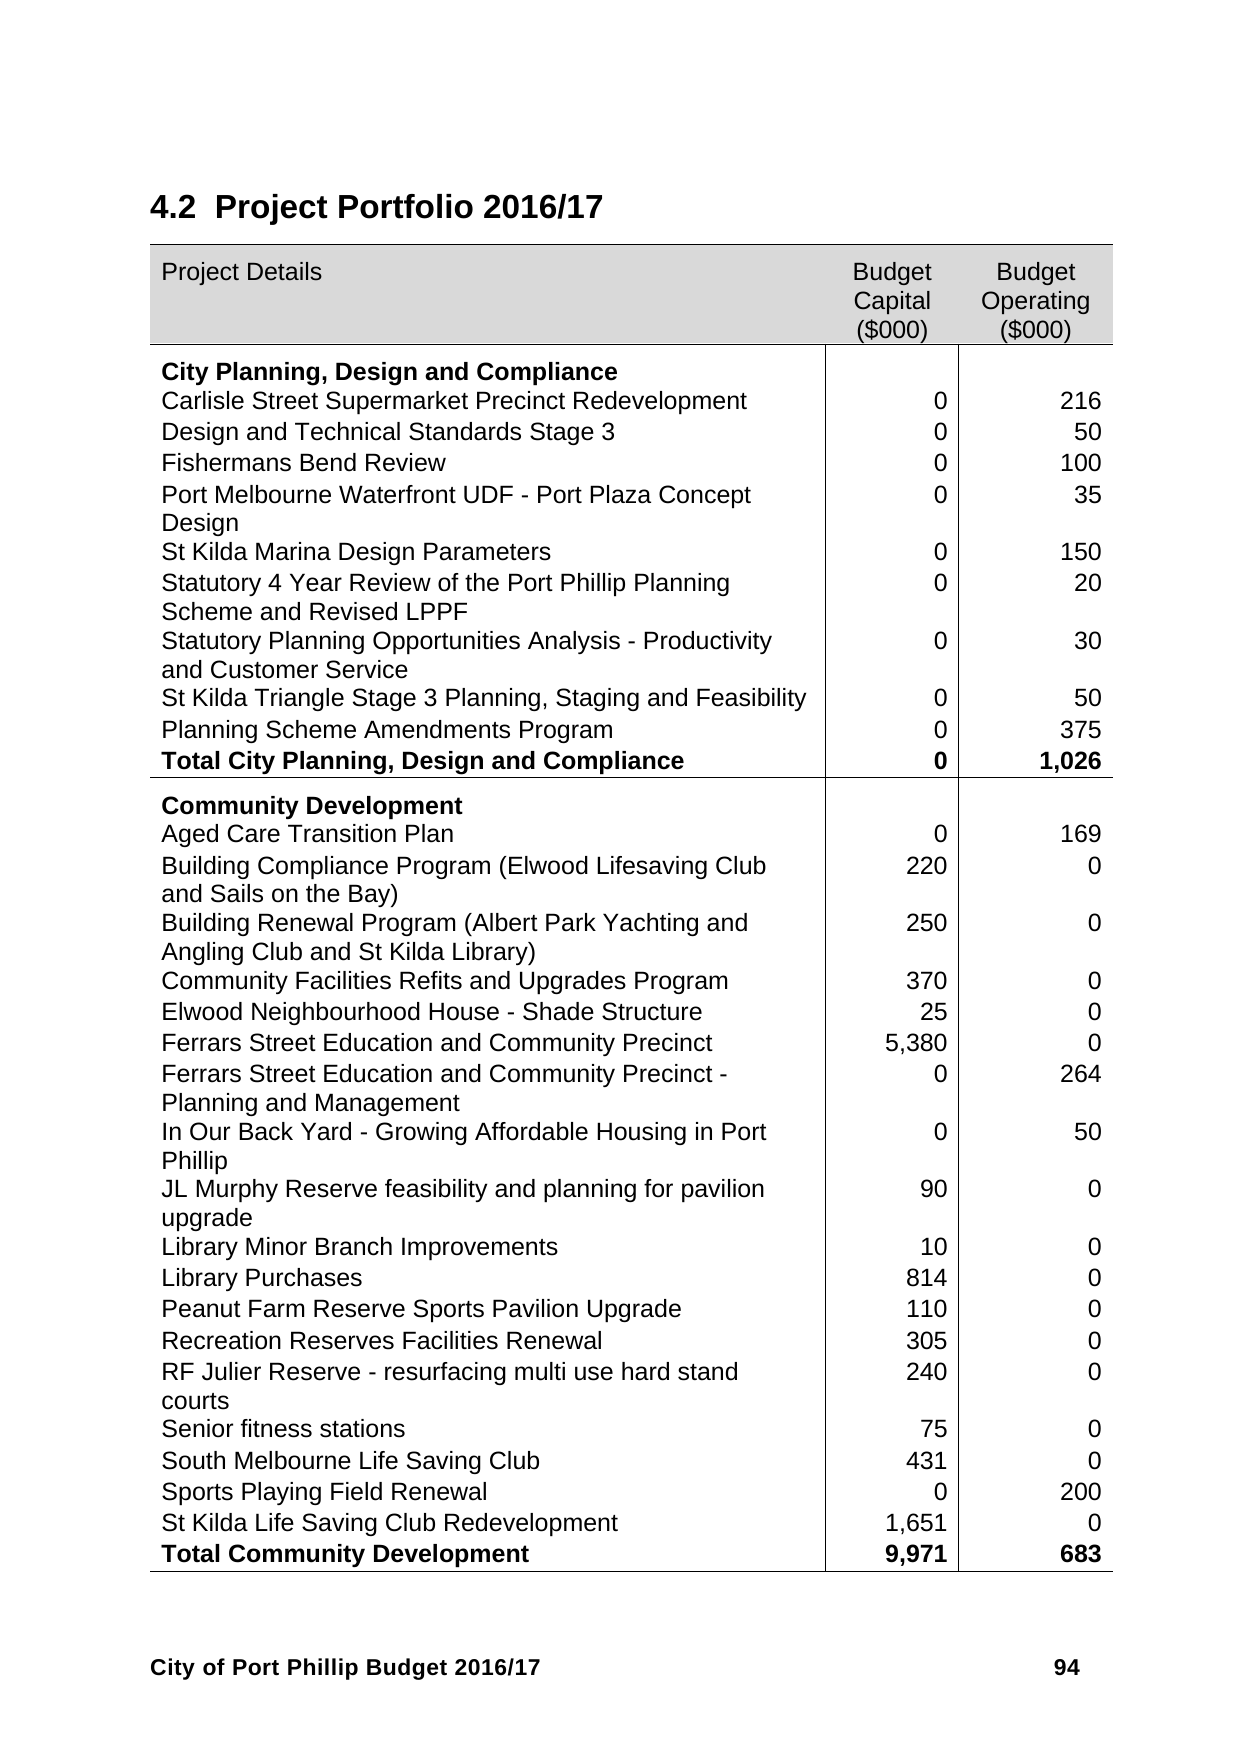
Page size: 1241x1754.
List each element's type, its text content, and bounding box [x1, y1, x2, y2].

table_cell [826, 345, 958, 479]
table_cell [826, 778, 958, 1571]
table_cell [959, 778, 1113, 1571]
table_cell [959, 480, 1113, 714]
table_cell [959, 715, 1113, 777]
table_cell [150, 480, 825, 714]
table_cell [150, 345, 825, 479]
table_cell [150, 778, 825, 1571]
subtitle 4.2 Project Portfolio 2016/17 [150, 187, 1090, 226]
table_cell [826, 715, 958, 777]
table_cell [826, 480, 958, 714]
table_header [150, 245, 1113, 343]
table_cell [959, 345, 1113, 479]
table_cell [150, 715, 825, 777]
